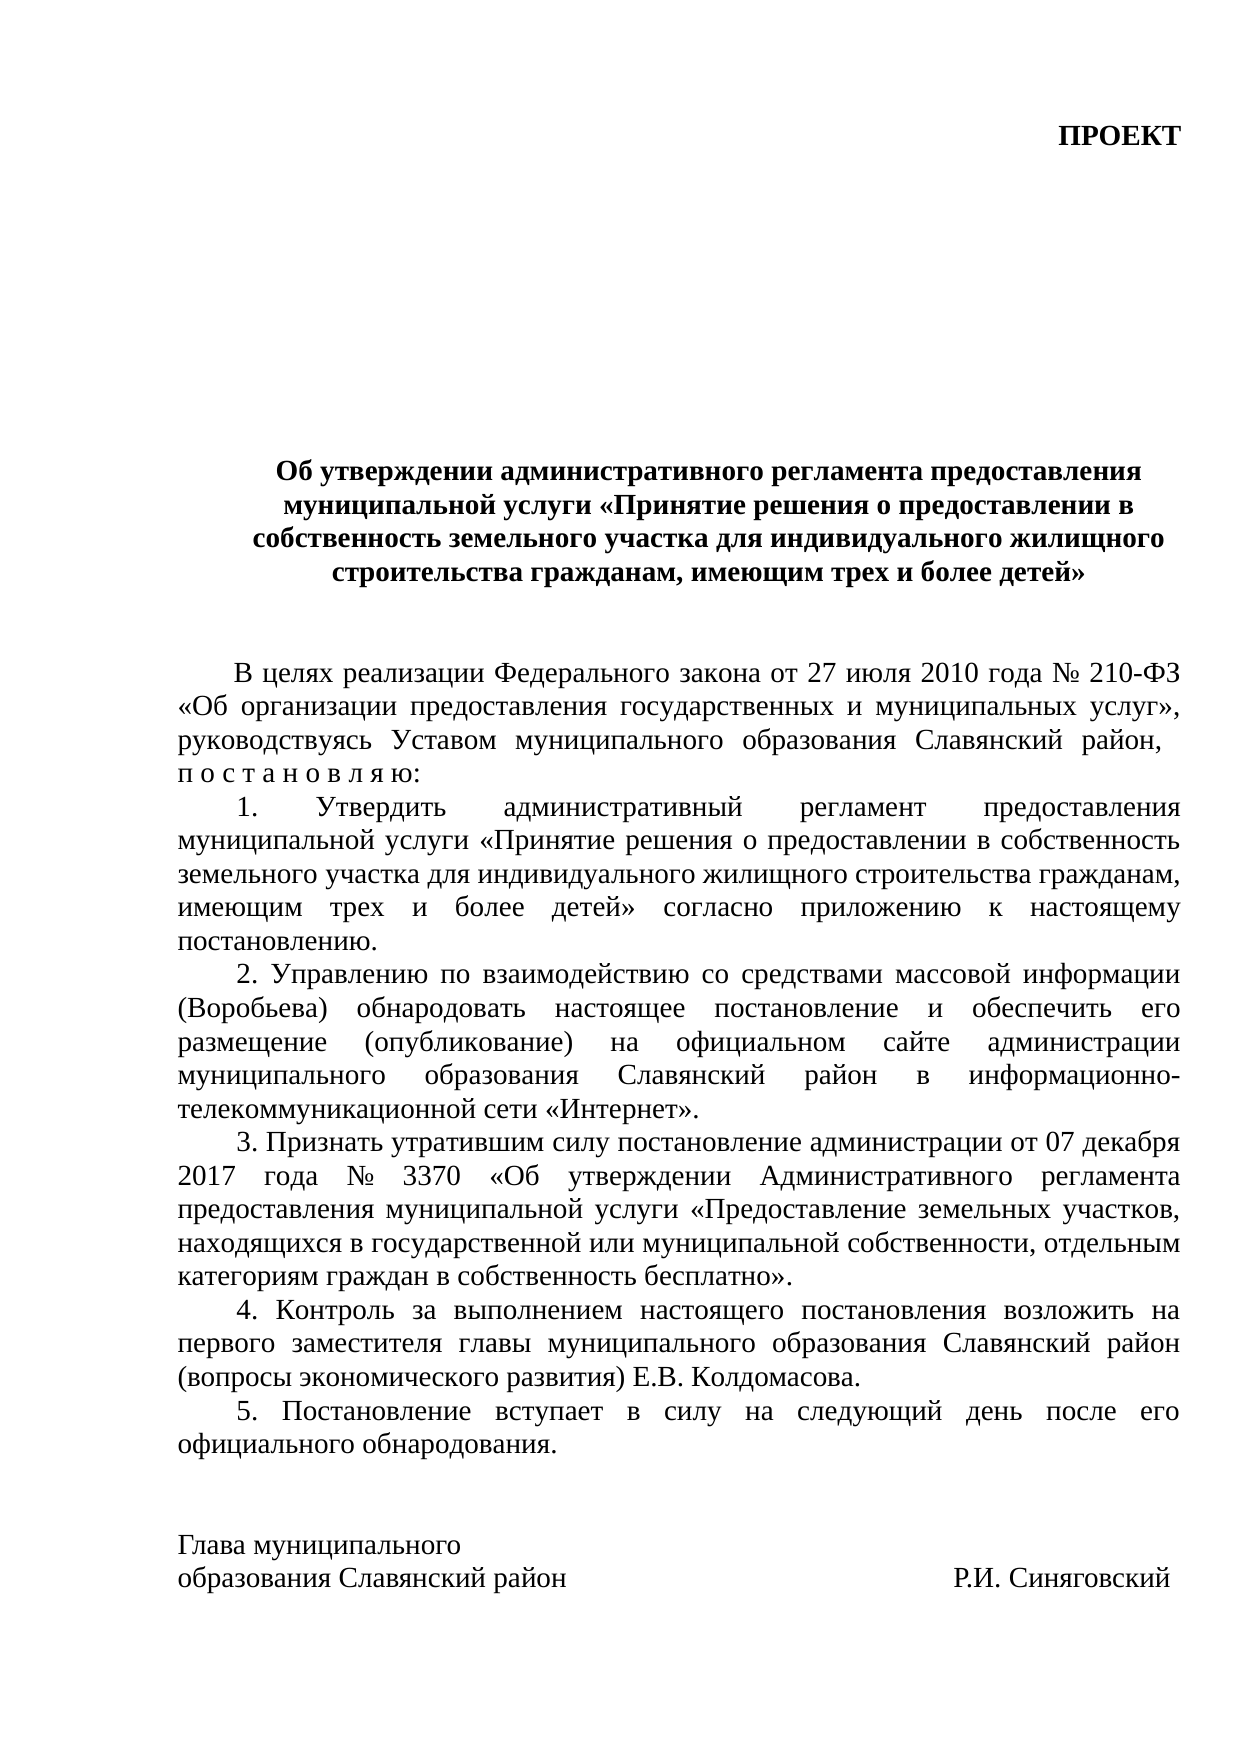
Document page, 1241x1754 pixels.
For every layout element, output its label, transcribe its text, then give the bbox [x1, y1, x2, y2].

text В целях реализации Федерального закона от 27 июля 2010 года № 210-ФЗ «Об организации предоставления государственных и муниципальных услуг», руководствуясь Уставом муниципального образования Славянский район, п о с т а н о в л я ю: [177, 655, 1181, 789]
text Глава муниципального [177, 1527, 1181, 1560]
text 3. Признать утратившим силу постановление администрации от 07 декабря 2017 года № 3370 «Об утверждении Административного регламента предоставления муниципальной услуги «Предоставление земельных участков, находящихся в государственной или муниципальной собственности, отдельным категориям граждан в собственность бесплатно». [177, 1124, 1181, 1292]
text 2. Управлению по взаимодействию со средствами массовой информации (Воробьева) обнародовать настоящее постановление и обеспечить его размещение (опубликование) на официальном сайте администрации муниципального образования Славянский район в информационно-телекоммуникационной сети «Интернет». [177, 957, 1181, 1124]
text 1. Утвердить административный регламент предоставления муниципальной услуги «Принятие решения о предоставлении в собственность земельного участка для индивидуального жилищного строительства гражданам, имеющим трех и более детей» согласно приложению к настоящему постановлению. [177, 789, 1181, 957]
text образования Славянский район Р.И. Синяговский [177, 1560, 1181, 1594]
text 4. Контроль за выполнением настоящего постановления возложить на первого заместителя главы муниципального образования Славянский район (вопросы экономического развития) Е.В. Колдомасова. [177, 1292, 1181, 1393]
text 5. Постановление вступает в силу на следующий день после его официального обнародования. [177, 1393, 1181, 1460]
text ПРОЕКТ [177, 118, 1181, 152]
text Об утверждении административного регламента предоставления муниципальной услуги «Принятие решения о предоставлении в собственность земельного участка для индивидуального жилищного строительства гражданам, имеющим трех и более детей» [236, 453, 1181, 588]
